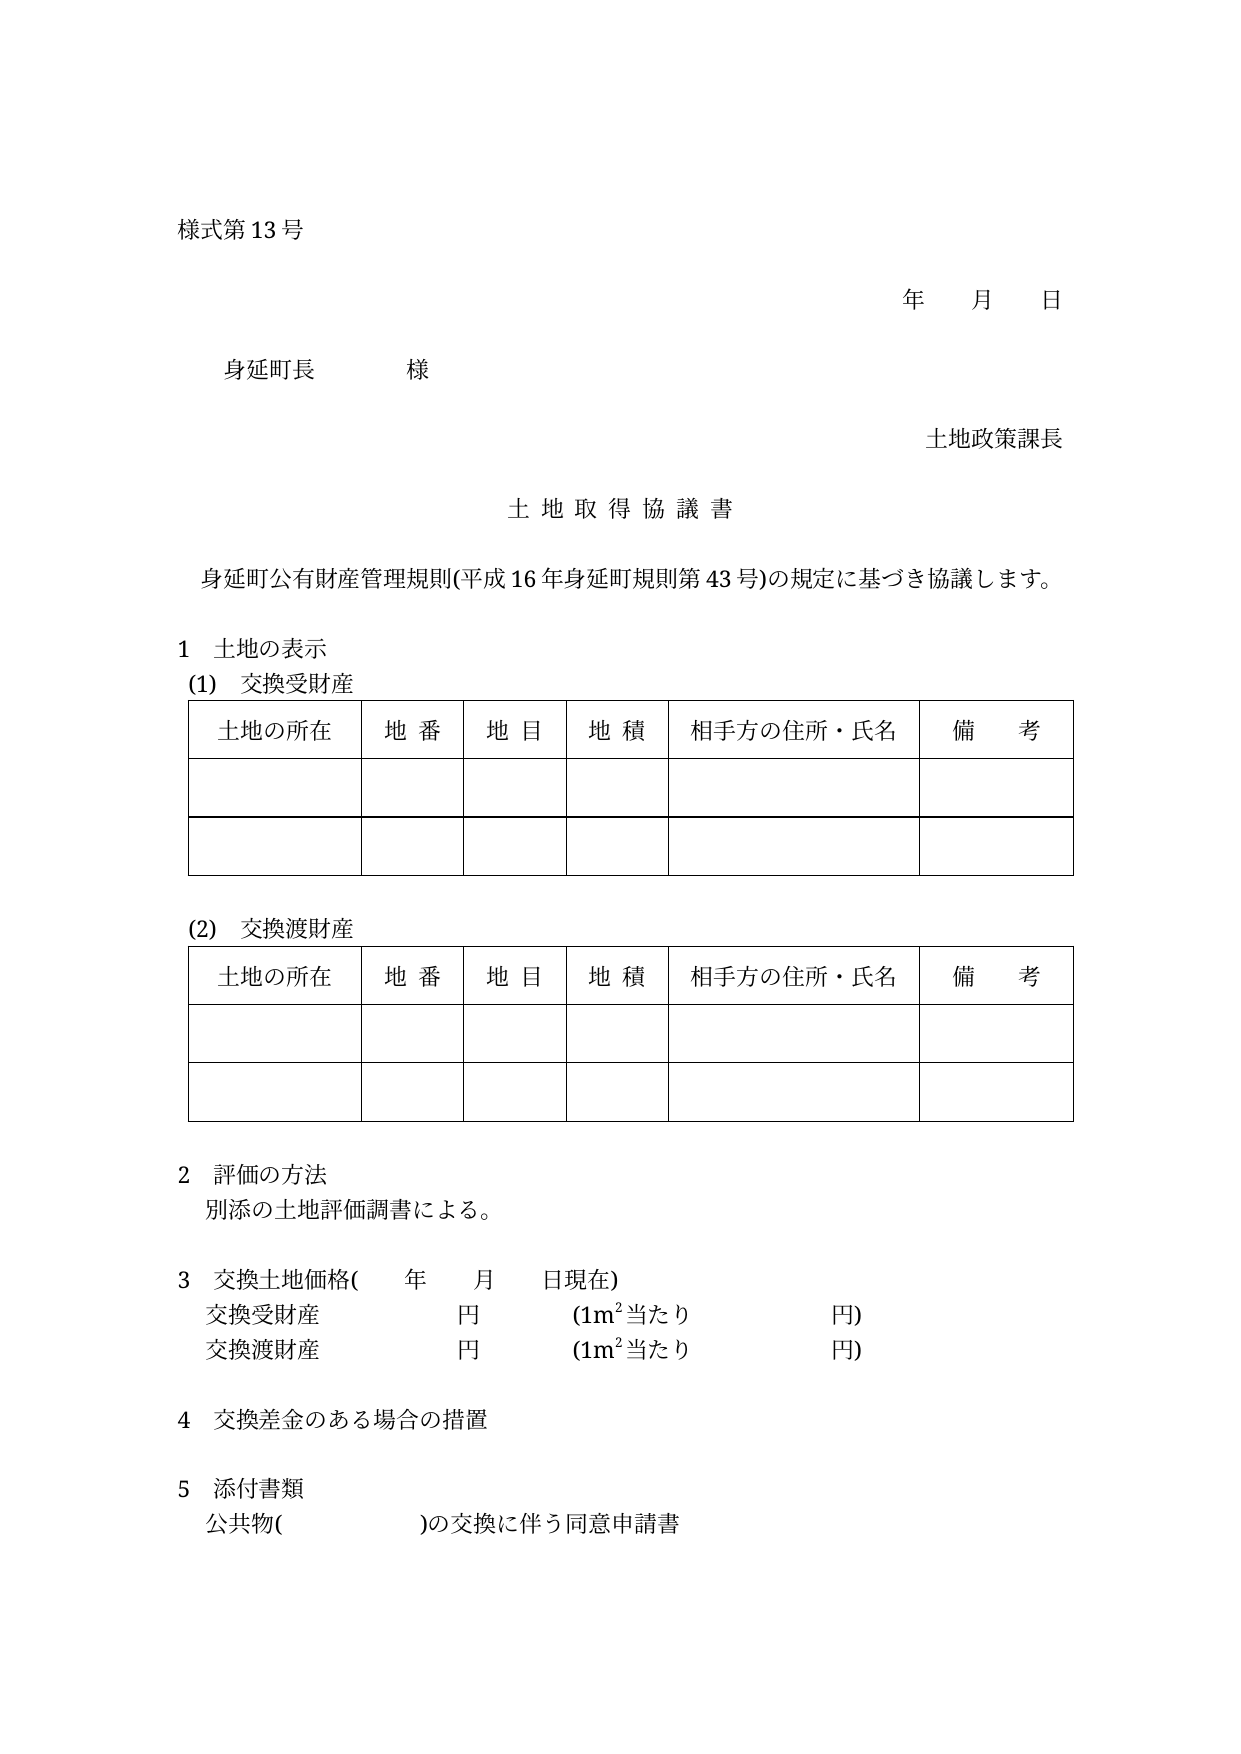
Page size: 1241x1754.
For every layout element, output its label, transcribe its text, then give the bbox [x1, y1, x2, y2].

text 交換受財産 円 (1m2当たり 円) [177, 1296, 1063, 1331]
table_cell [567, 759, 668, 816]
table_cell [362, 818, 463, 875]
table_cell [920, 759, 1073, 816]
table_cell [362, 1063, 463, 1121]
table_header 地目 [464, 947, 566, 1004]
table_header 備考 [920, 947, 1073, 1004]
table_cell [920, 818, 1073, 875]
text 4 交換差金のある場合の措置 [177, 1401, 1063, 1436]
table_header 土地の所在 [189, 947, 361, 1004]
table_header 備考 [920, 701, 1073, 758]
text 別添の土地評価調書による。 [177, 1191, 1063, 1226]
table_cell [669, 759, 919, 816]
text 5 添付書類 [177, 1471, 1063, 1506]
text 3 交換土地価格( 年 月 日現在) [177, 1261, 1063, 1296]
table_header 相手方の住所・氏名 [669, 947, 919, 1004]
table_header 地積 [567, 701, 668, 758]
table_header 地積 [567, 947, 668, 1004]
table_cell [189, 818, 361, 875]
table_cell [567, 818, 668, 875]
text 年 月 日 [177, 281, 1063, 316]
table_cell [464, 818, 566, 875]
table_cell [464, 1063, 566, 1121]
table_cell [362, 1005, 463, 1062]
text 身延町長 様 [177, 351, 1063, 386]
text (1) 交換受財産 [188, 665, 1063, 700]
table_cell [464, 1005, 566, 1062]
text (2) 交換渡財産 [188, 911, 1063, 946]
table_header 土地の所在 [189, 701, 361, 758]
text 2 評価の方法 [177, 1157, 1063, 1191]
table_cell [567, 1063, 668, 1121]
text 交換渡財産 円 (1m2当たり 円) [177, 1331, 1063, 1366]
table_header 相手方の住所・氏名 [669, 701, 919, 758]
table_header 地番 [362, 701, 463, 758]
table_cell [464, 759, 566, 816]
table_cell [189, 759, 361, 816]
table_cell [920, 1005, 1073, 1062]
table_header 地番 [362, 947, 463, 1004]
table_cell [362, 759, 463, 816]
table_cell [669, 1005, 919, 1062]
table_cell [189, 1063, 361, 1121]
table_cell [669, 818, 919, 875]
text 身延町公有財産管理規則(平成16年身延町規則第43号)の規定に基づき協議します。 [177, 560, 1063, 595]
text 公共物( )の交換に伴う同意申請書 [177, 1506, 1063, 1540]
text 1 土地の表示 [177, 630, 1063, 665]
table_cell [920, 1063, 1073, 1121]
text 土地政策課長 [177, 421, 1063, 456]
table_header 地目 [464, 701, 566, 758]
table_cell [189, 1005, 361, 1062]
table_cell [567, 1005, 668, 1062]
text 様式第13号 [177, 211, 1063, 246]
text 土地取得協議書 [177, 490, 1063, 525]
table_cell [669, 1063, 919, 1121]
